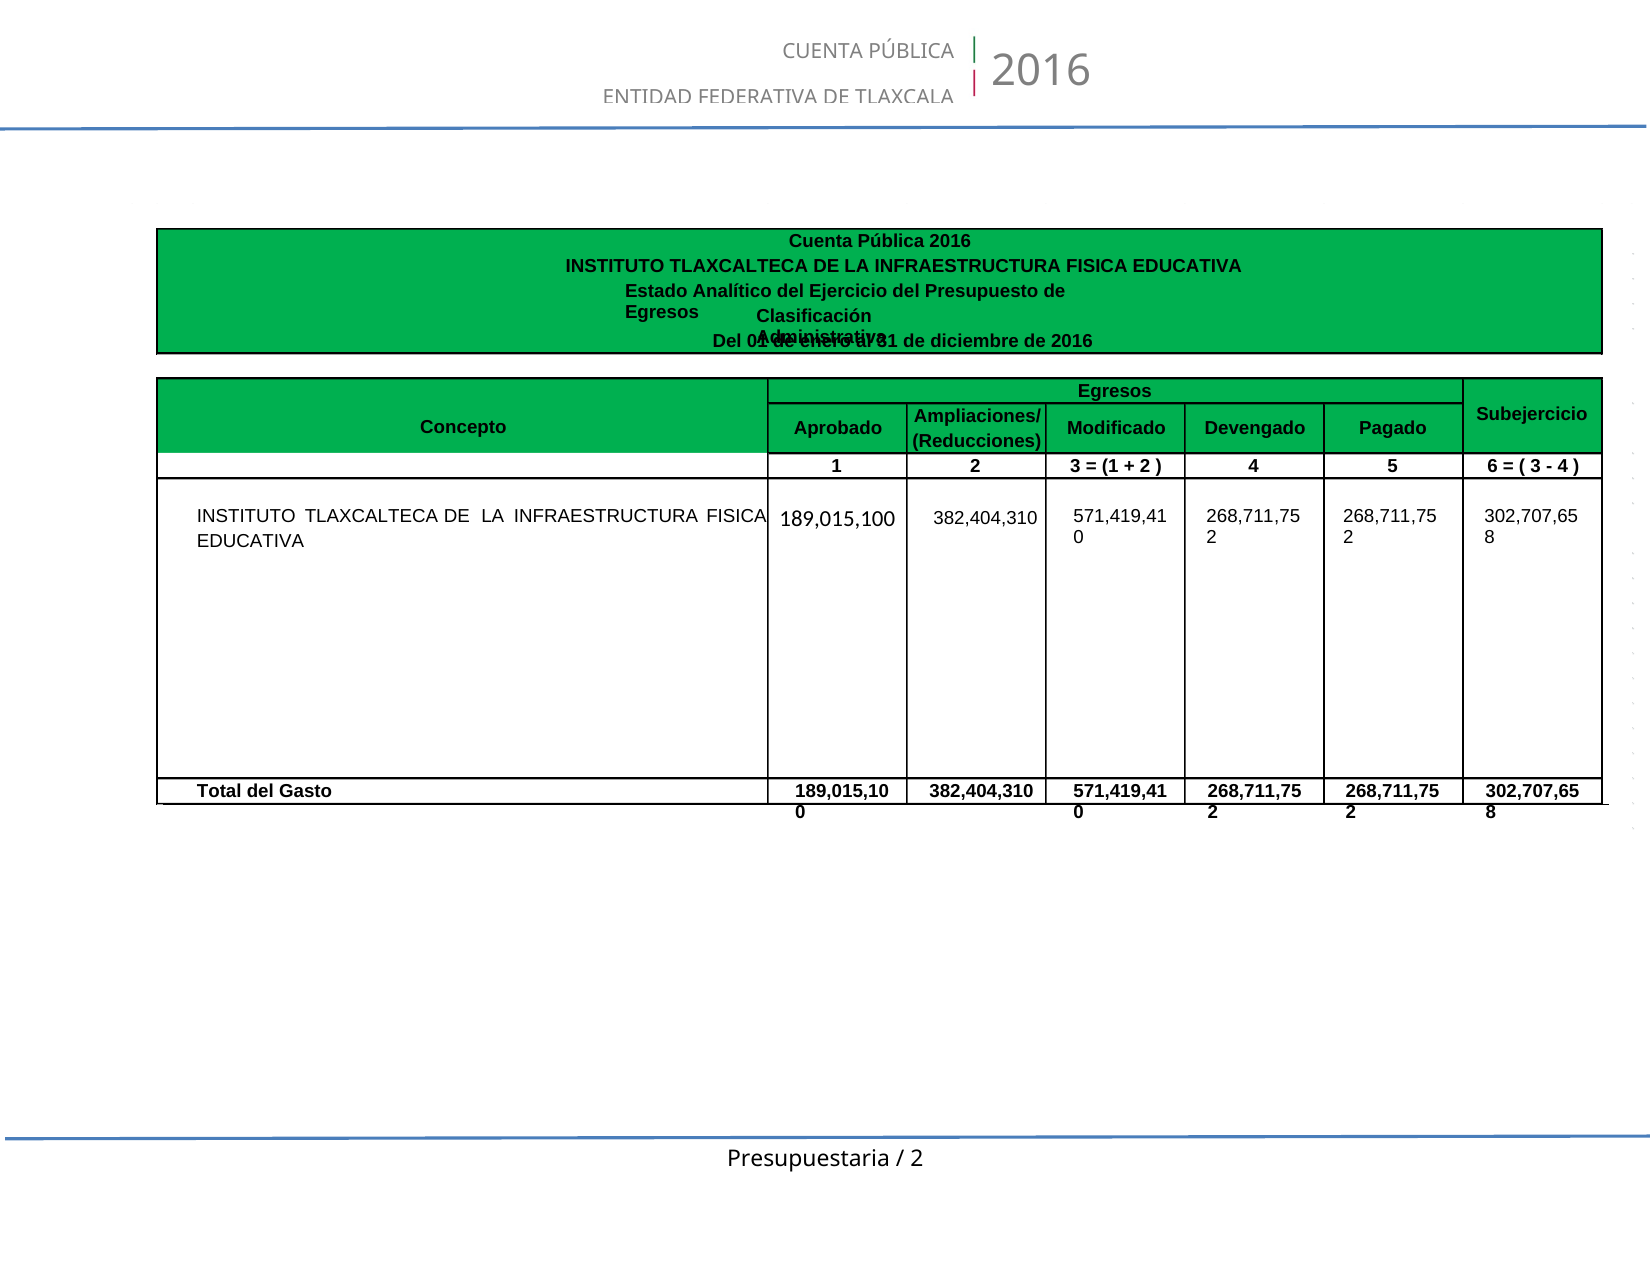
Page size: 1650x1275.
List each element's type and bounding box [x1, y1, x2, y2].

picture [968, 28, 985, 99]
